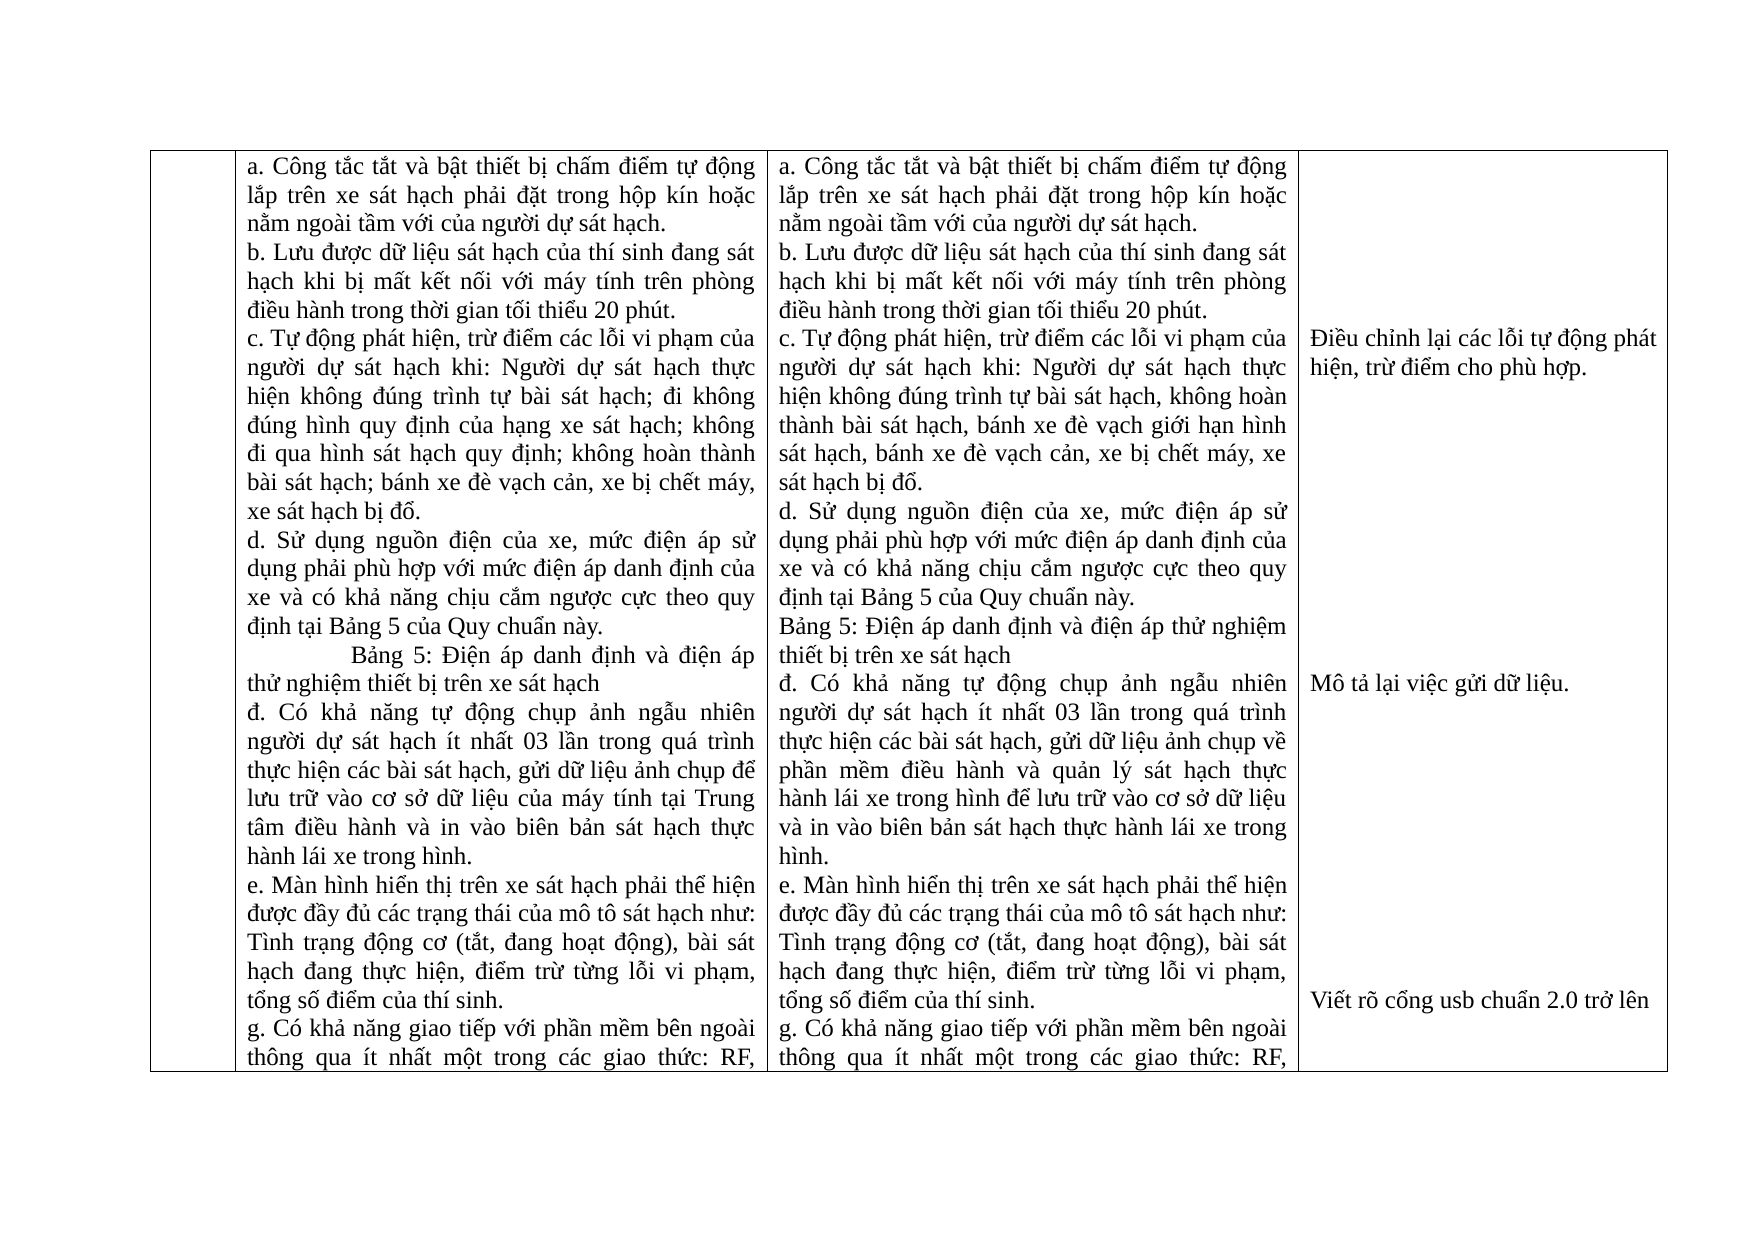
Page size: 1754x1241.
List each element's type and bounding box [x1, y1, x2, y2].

table_cell [768, 151, 1298, 1071]
table_cell [236, 151, 767, 1071]
table_cell [1299, 151, 1667, 1071]
table_cell [151, 151, 235, 1071]
